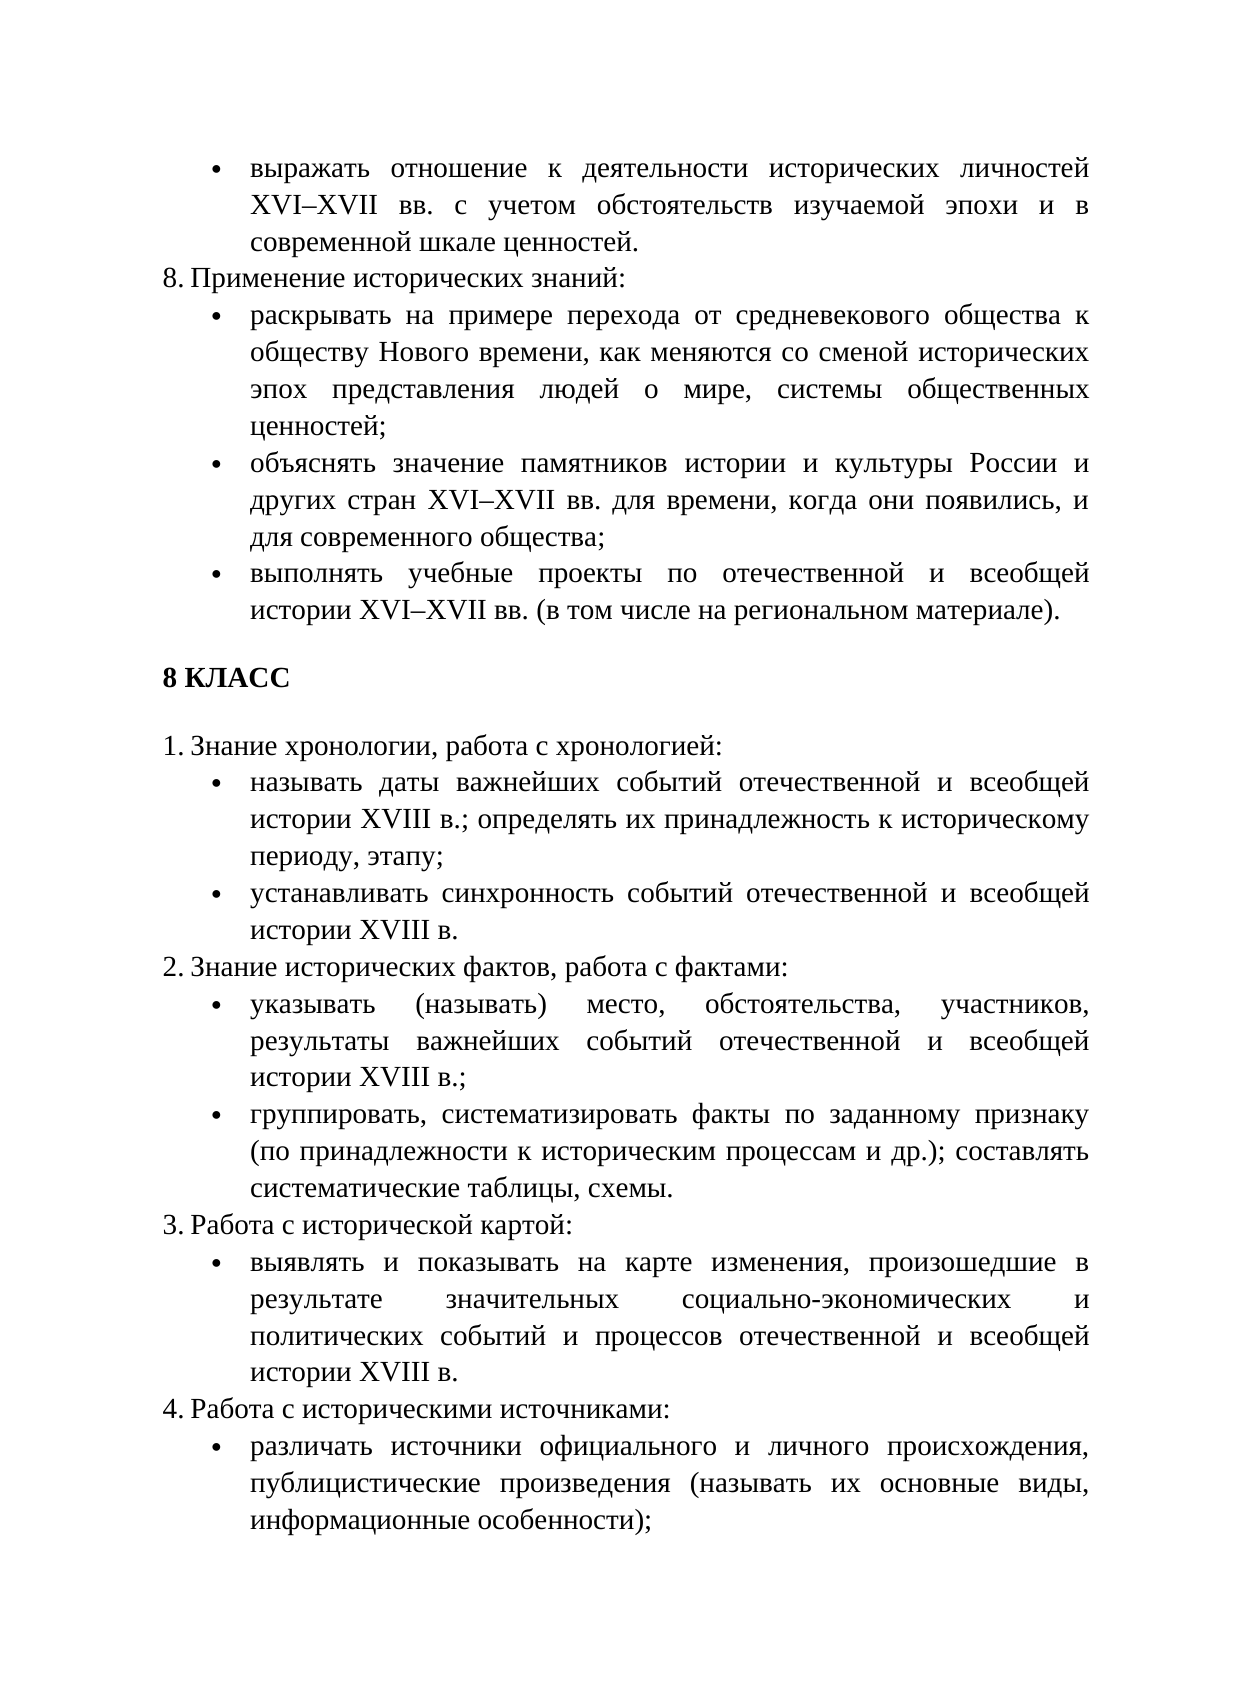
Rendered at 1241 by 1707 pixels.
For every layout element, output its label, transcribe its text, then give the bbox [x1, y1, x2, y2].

list устанавливать синхронность событий отечественной и всеобщей истории XVIII в. [212, 875, 1090, 946]
list группировать, систематизировать факты по заданному признаку (по принадлежности к историческим процессам и др.); составлять систематические таблицы, схемы. [212, 1096, 1090, 1204]
text 3. Работа с исторической картой: [162, 1207, 1090, 1241]
text 8. Применение исторических знаний: [162, 261, 1090, 294]
list объяснять значение памятников истории и культуры России и других стран XVI–XVII вв. для времени, когда они появились, и для современного общества; [212, 445, 1090, 552]
list выявлять и показывать на карте изменения, произошедшие в результате значительных социально-экономических и политических событий и процессов отечественной и всеобщей истории XVIII в. [212, 1244, 1090, 1388]
list выполнять учебные проекты по отечественной и всеобщей истории XVI–XVII вв. (в том числе на региональном материале). [212, 556, 1090, 626]
list раскрывать на примере перехода от средневекового общества к обществу Нового времени, как меняются со сменой исторических эпох представления людей о мире, системы общественных ценностей; [212, 297, 1090, 442]
text 8 КЛАСС [162, 660, 1090, 694]
list выражать отношение к деятельности исторических личностей XVI–XVII вв. с учетом обстоятельств изучаемой эпохи и в современной шкале ценностей. [212, 150, 1090, 257]
text 1. Знание хронологии, работа с хронологией: [162, 728, 1090, 761]
text 2. Знание исторических фактов, работа с фактами: [162, 949, 1090, 982]
list различать источники официального и личного происхождения, публицистические произведения (называть их основные виды, информационные особенности); [212, 1428, 1090, 1536]
list называть даты важнейших событий отечественной и всеобщей истории XVIII в.; определять их принадлежность к историческому периоду, этапу; [212, 764, 1090, 872]
list указывать (называть) место, обстоятельства, участников, результаты важнейших событий отечественной и всеобщей истории XVIII в.; [212, 986, 1090, 1093]
text 4. Работа с историческими источниками: [162, 1391, 1090, 1425]
